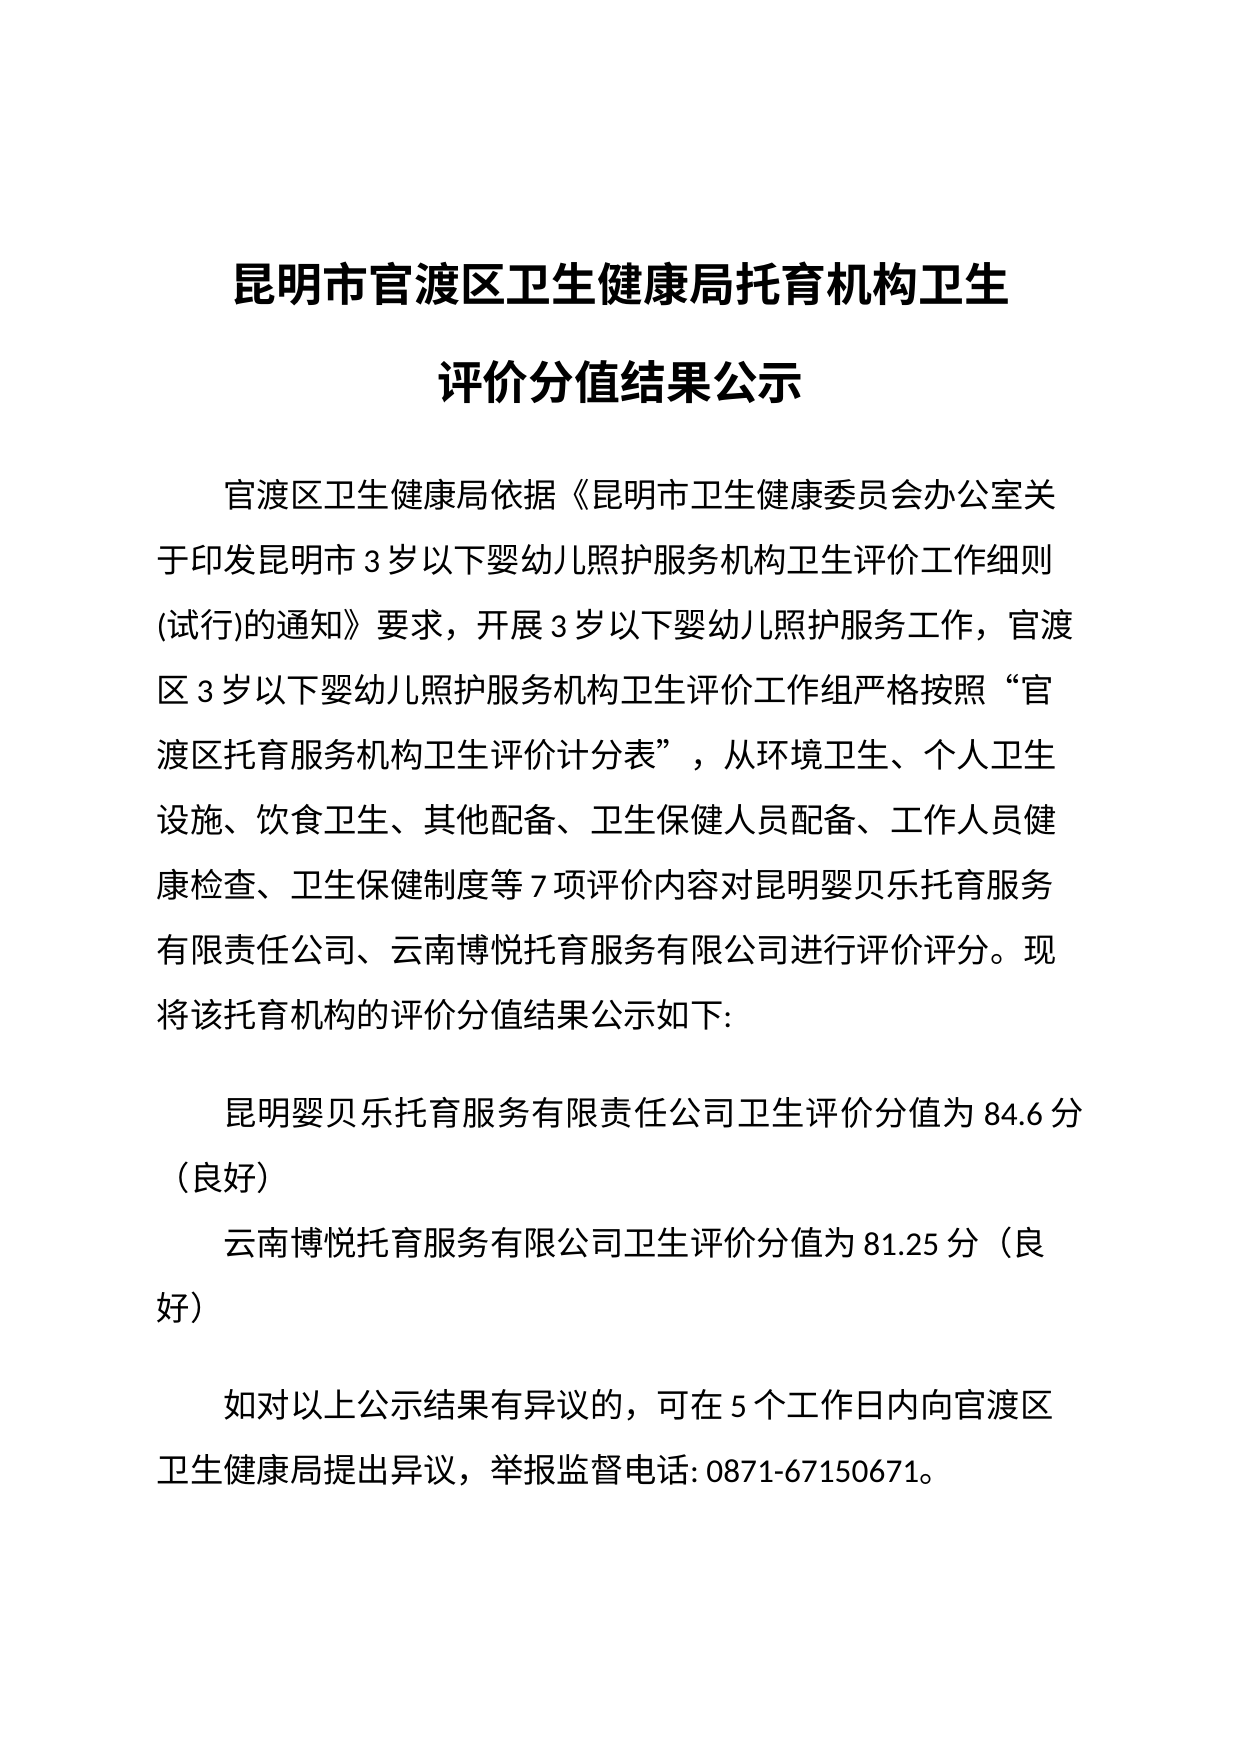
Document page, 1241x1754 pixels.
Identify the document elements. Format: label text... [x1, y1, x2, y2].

text 昆明市官渡区卫生健康局托育机构卫生 [156, 233, 1084, 330]
text 昆明婴贝乐托育服务有限责任公司卫生评价分值为84.6分（良好） [156, 1078, 1084, 1208]
text 评价分值结果公示 [156, 330, 1084, 428]
text 云南博悦托育服务有限公司卫生评价分值为81.25分（良好） [156, 1208, 1084, 1370]
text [156, 1370, 1084, 1500]
text 官渡区卫生健康局依据《昆明市卫生健康委员会办公室关于印发昆明市3岁以下婴幼儿照护服务机构卫生评价工作细则(试行)的通知》要求，开展3岁以下婴幼儿照护服务工作，官渡区3岁以下婴幼儿照护服务机构卫生评价工作组严格按照“官渡区托育服务机构卫生评价计分表”，从环境卫生、个人卫生设施、饮食卫生、其他配备、卫生保健人员配备、工作人员健康检查、卫生保健制度等7项评价内容对昆明婴贝乐托育服务有限责任公司、云南博悦托育服务有限公司进行评价评分。现将该托育机构的评价分值结果公示如下: [156, 460, 1084, 1078]
